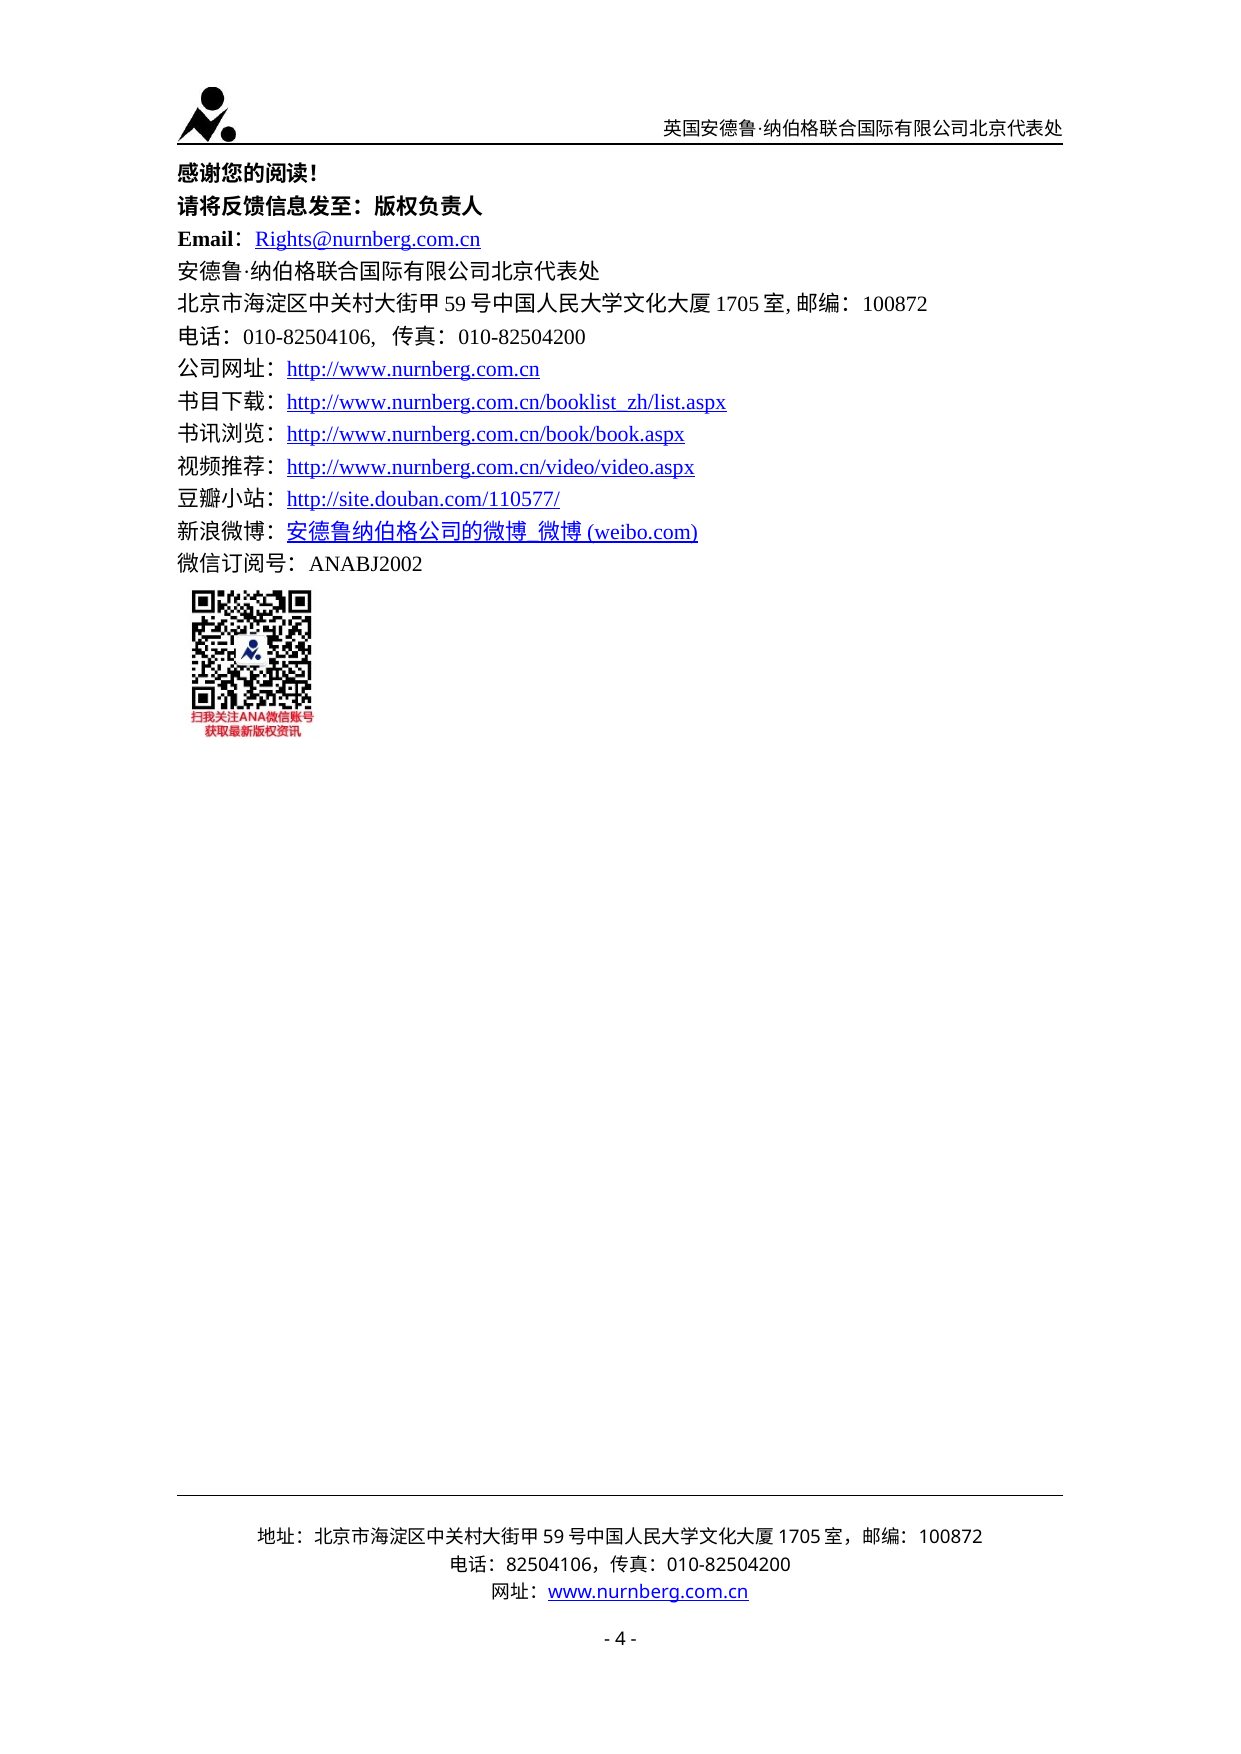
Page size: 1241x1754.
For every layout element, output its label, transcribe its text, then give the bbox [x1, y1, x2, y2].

text 书讯浏览：http://www.nurnberg.com.cn/book/book.aspx [177, 416, 1063, 448]
text 书目下载：http://www.nurnberg.com.cn/booklist_zh/list.aspx [177, 383, 1063, 416]
text Email：Rights@nurnberg.com.cn [177, 221, 1063, 253]
text 请将反馈信息发至：版权负责人 [177, 188, 1063, 221]
text 电话：010-82504106, 传真：010-82504200 [177, 318, 1063, 351]
picture [177, 87, 236, 142]
text 豆瓣小站：http://site.douban.com/110577/ [177, 481, 1063, 513]
text 感谢您的阅读！ [177, 156, 1063, 188]
text 安德鲁·纳伯格联合国际有限公司北京代表处 [177, 253, 1063, 286]
text 视频推荐：http://www.nurnberg.com.cn/video/video.aspx [177, 448, 1063, 481]
text 新浪微博：安德鲁纳伯格公司的微博_微博 (weibo.com) [177, 513, 1063, 546]
text 微信订阅号：ANABJ2002 [177, 546, 1063, 578]
text 北京市海淀区中关村大街甲59号中国人民大学文化大厦1705室, 邮编：100872 [177, 286, 1063, 318]
picture [177, 578, 325, 740]
text 公司网址：http://www.nurnberg.com.cn [177, 351, 1063, 383]
